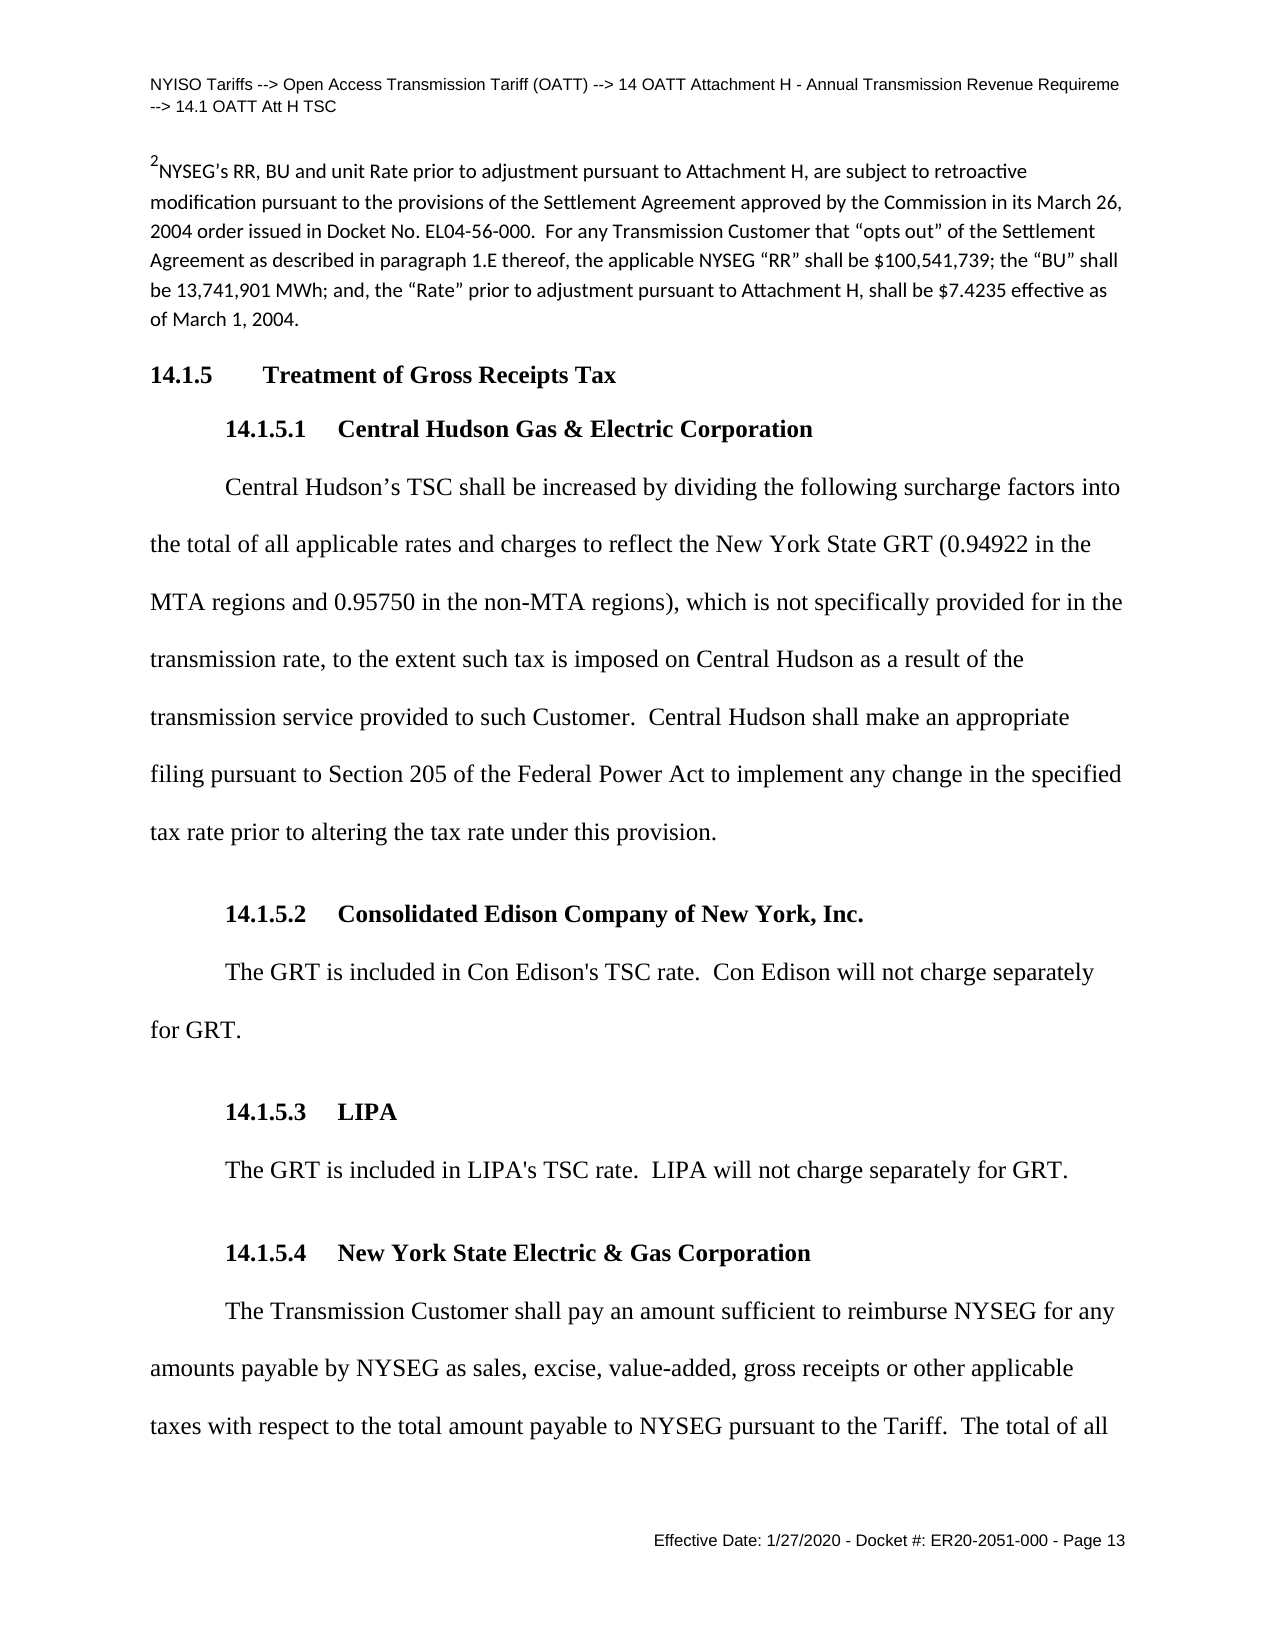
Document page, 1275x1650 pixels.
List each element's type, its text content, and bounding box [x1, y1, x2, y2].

text Central Hudson’s TSC shall be increased by dividing the following surcharge factors into the total of all applicable rates and charges to reflect the New York State GRT (0.94922 in the MTA regions and 0.95750 in the non-MTA regions), which is not specifically provided for in the transmission rate, to the extent such tax is imposed on Central Hudson as a result of the transmission service provided to such Customer. Central Hudson shall make an appropriate filing pursuant to Section 205 of the Federal Power Act to implement any change in the specified tax rate prior to altering the tax rate under this provision. [150, 472, 1125, 846]
subtitle 14.1.5.4 New York State Electric & Gas Corporation [225, 1238, 1125, 1267]
text 2NYSEG’s RR, BU and unit Rate prior to adjustment pursuant to Attachment H, are subject to retroactive modification pursuant to the provisions of the Settlement Agreement approved by the Commission in its March 26, 2004 order issued in Docket No. EL04-56-000. For any Transmission Customer that “opts out” of the Settlement Agreement as described in paragraph 1.E thereof, the applicable NYSEG “RR” shall be $100,541,739; the “BU” shall be 13,741,901 MWh; and, the “Rate” prior to adjustment pursuant to Attachment H, shall be $7.4235 effective as of March 1, 2004. [150, 150, 1125, 331]
subtitle 14.1.5.1 Central Hudson Gas & Electric Corporation [225, 414, 1125, 443]
subtitle 14.1.5 Treatment of Gross Receipts Tax [150, 360, 1059, 389]
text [150, 1296, 1125, 1440]
text The GRT is included in LIPA's TSC rate. LIPA will not charge separately for GRT. [150, 1156, 1125, 1184]
subtitle 14.1.5.2 Consolidated Edison Company of New York, Inc. [225, 899, 1125, 928]
subtitle 14.1.5.3 LIPA [225, 1097, 1125, 1126]
text The GRT is included in Con Edison's TSC rate. Con Edison will not charge separately for GRT. [150, 957, 1125, 1044]
